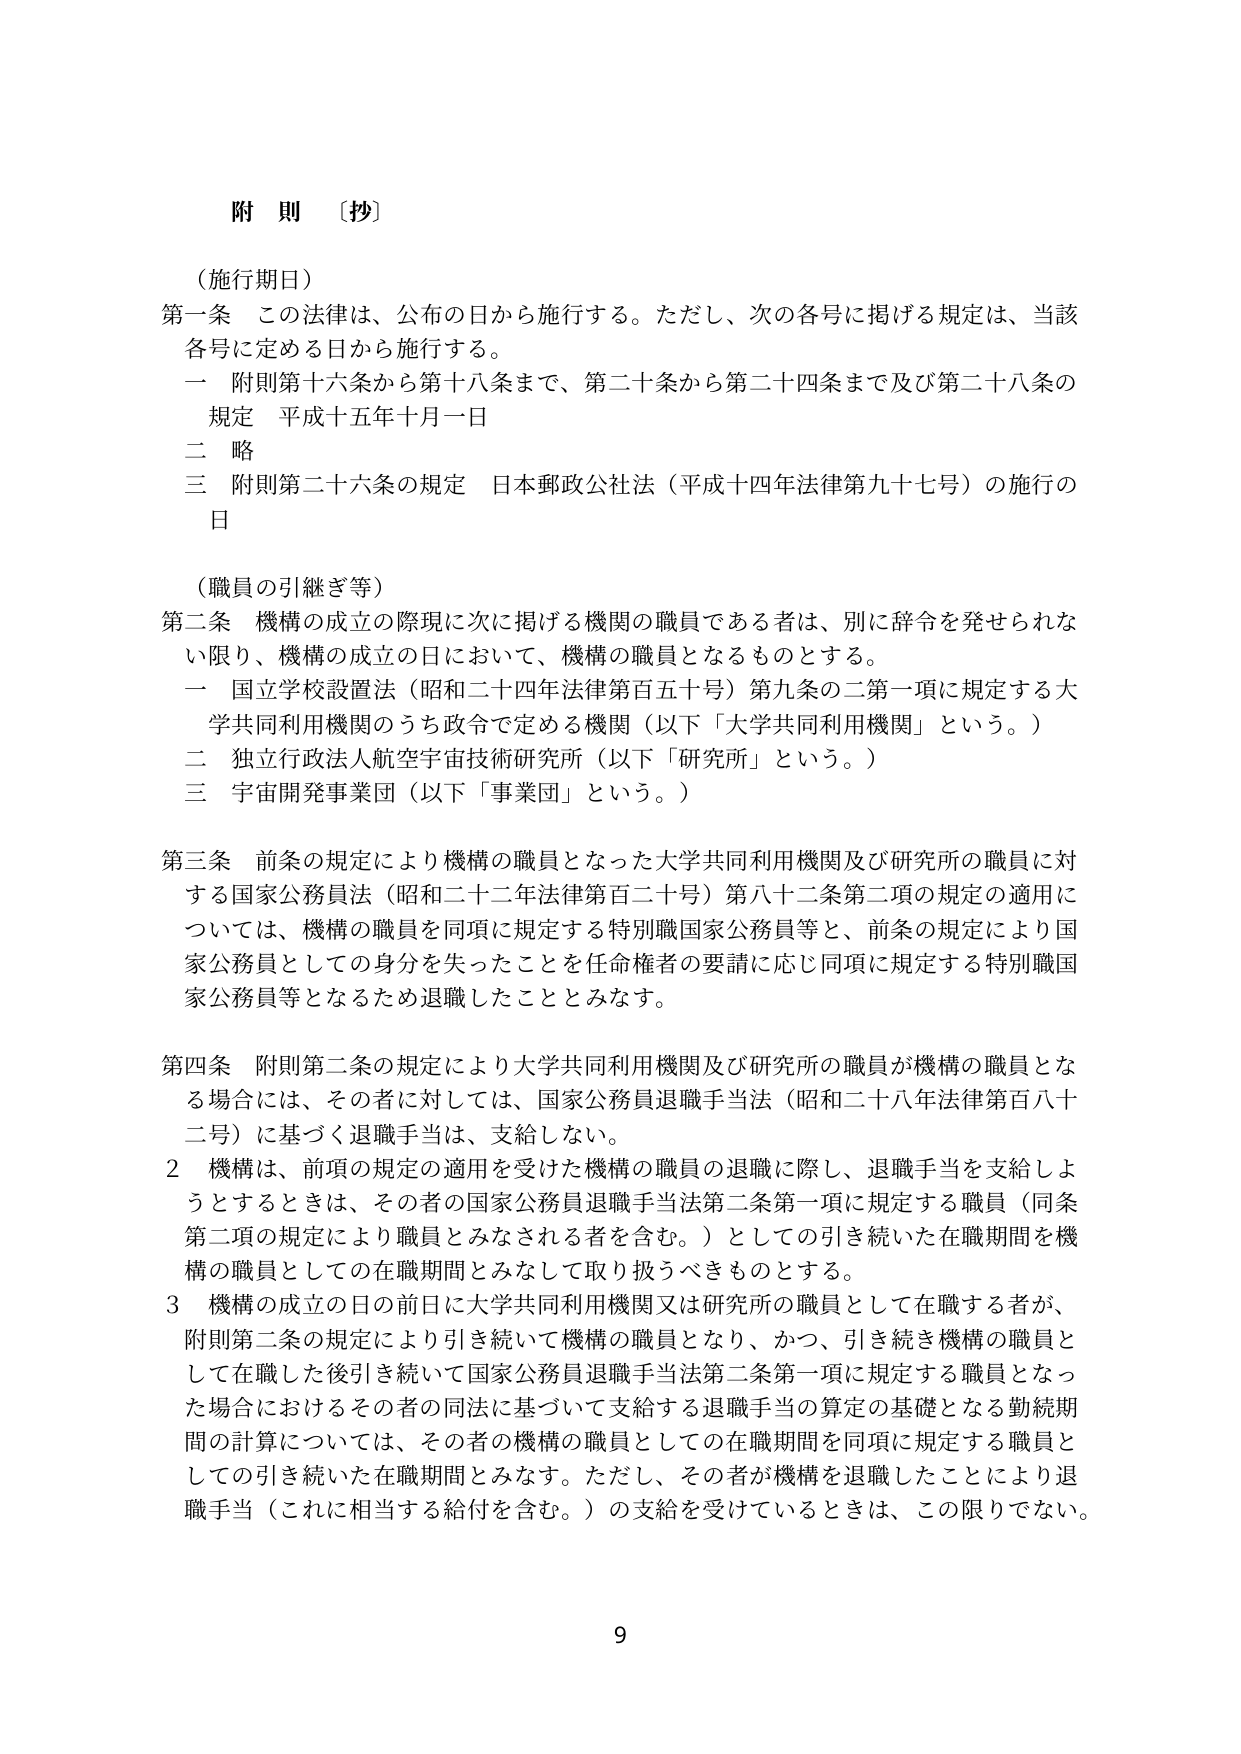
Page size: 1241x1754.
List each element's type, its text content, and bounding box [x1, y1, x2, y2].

text 二 独立行政法人航空宇宙技術研究所（以下「研究所」という。） [184, 740, 1079, 774]
text 一 附則第十六条から第十八条まで、第二十条から第二十四条まで及び第二十八条の規定 平成十五年十月一日 [184, 364, 1079, 433]
text （施行期日） [184, 262, 1079, 296]
text 第四条 附則第二条の規定により大学共同利用機関及び研究所の職員が機構の職員となる場合には、その者に対しては、国家公務員退職手当法（昭和二十八年法律第百八十二号）に基づく退職手当は、支給しない。 [161, 1048, 1079, 1150]
text （職員の引継ぎ等） [184, 569, 1079, 604]
text ２ 機構は、前項の規定の適用を受けた機構の職員の退職に際し、退職手当を支給しようとするときは、その者の国家公務員退職手当法第二条第一項に規定する職員（同条第二項の規定により職員とみなされる者を含む。）としての引き続いた在職期間を機構の職員としての在職期間とみなして取り扱うべきものとする。 [161, 1150, 1079, 1287]
text 一 国立学校設置法（昭和二十四年法律第百五十号）第九条の二第一項に規定する大学共同利用機関のうち政令で定める機関（以下「大学共同利用機関」という。） [184, 672, 1079, 740]
text 第三条 前条の規定により機構の職員となった大学共同利用機関及び研究所の職員に対する国家公務員法（昭和二十二年法律第百二十号）第八十二条第二項の規定の適用については、機構の職員を同項に規定する特別職国家公務員等と、前条の規定により国家公務員としての身分を失ったことを任命権者の要請に応じ同項に規定する特別職国家公務員等となるため退職したこととみなす。 [161, 843, 1079, 1014]
text 附 則 〔抄〕 [230, 194, 1079, 228]
text 第一条 この法律は、公布の日から施行する。ただし、次の各号に掲げる規定は、当該各号に定める日から施行する。 [161, 296, 1079, 364]
text 三 附則第二十六条の規定 日本郵政公社法（平成十四年法律第九十七号）の施行の日 [184, 467, 1079, 535]
text 二 略 [184, 433, 1079, 467]
text 第二条 機構の成立の際現に次に掲げる機関の職員である者は、別に辞令を発せられない限り、機構の成立の日において、機構の職員となるものとする。 [161, 604, 1079, 672]
text 三 宇宙開発事業団（以下「事業団」という。） [184, 774, 1079, 809]
text ３ 機構の成立の日の前日に大学共同利用機関又は研究所の職員として在職する者が、附則第二条の規定により引き続いて機構の職員となり、かつ、引き続き機構の職員として在職した後引き続いて国家公務員退職手当法第二条第一項に規定する職員となった場合におけるその者の同法に基づいて支給する退職手当の算定の基礎となる勤続期間の計算については、その者の機構の職員としての在職期間を同項に規定する職員としての引き続いた在職期間とみなす。ただし、その者が機構を退職したことにより退職手当（これに相当する給付を含む。）の支給を受けているときは、この限りでない。 [161, 1287, 1079, 1526]
